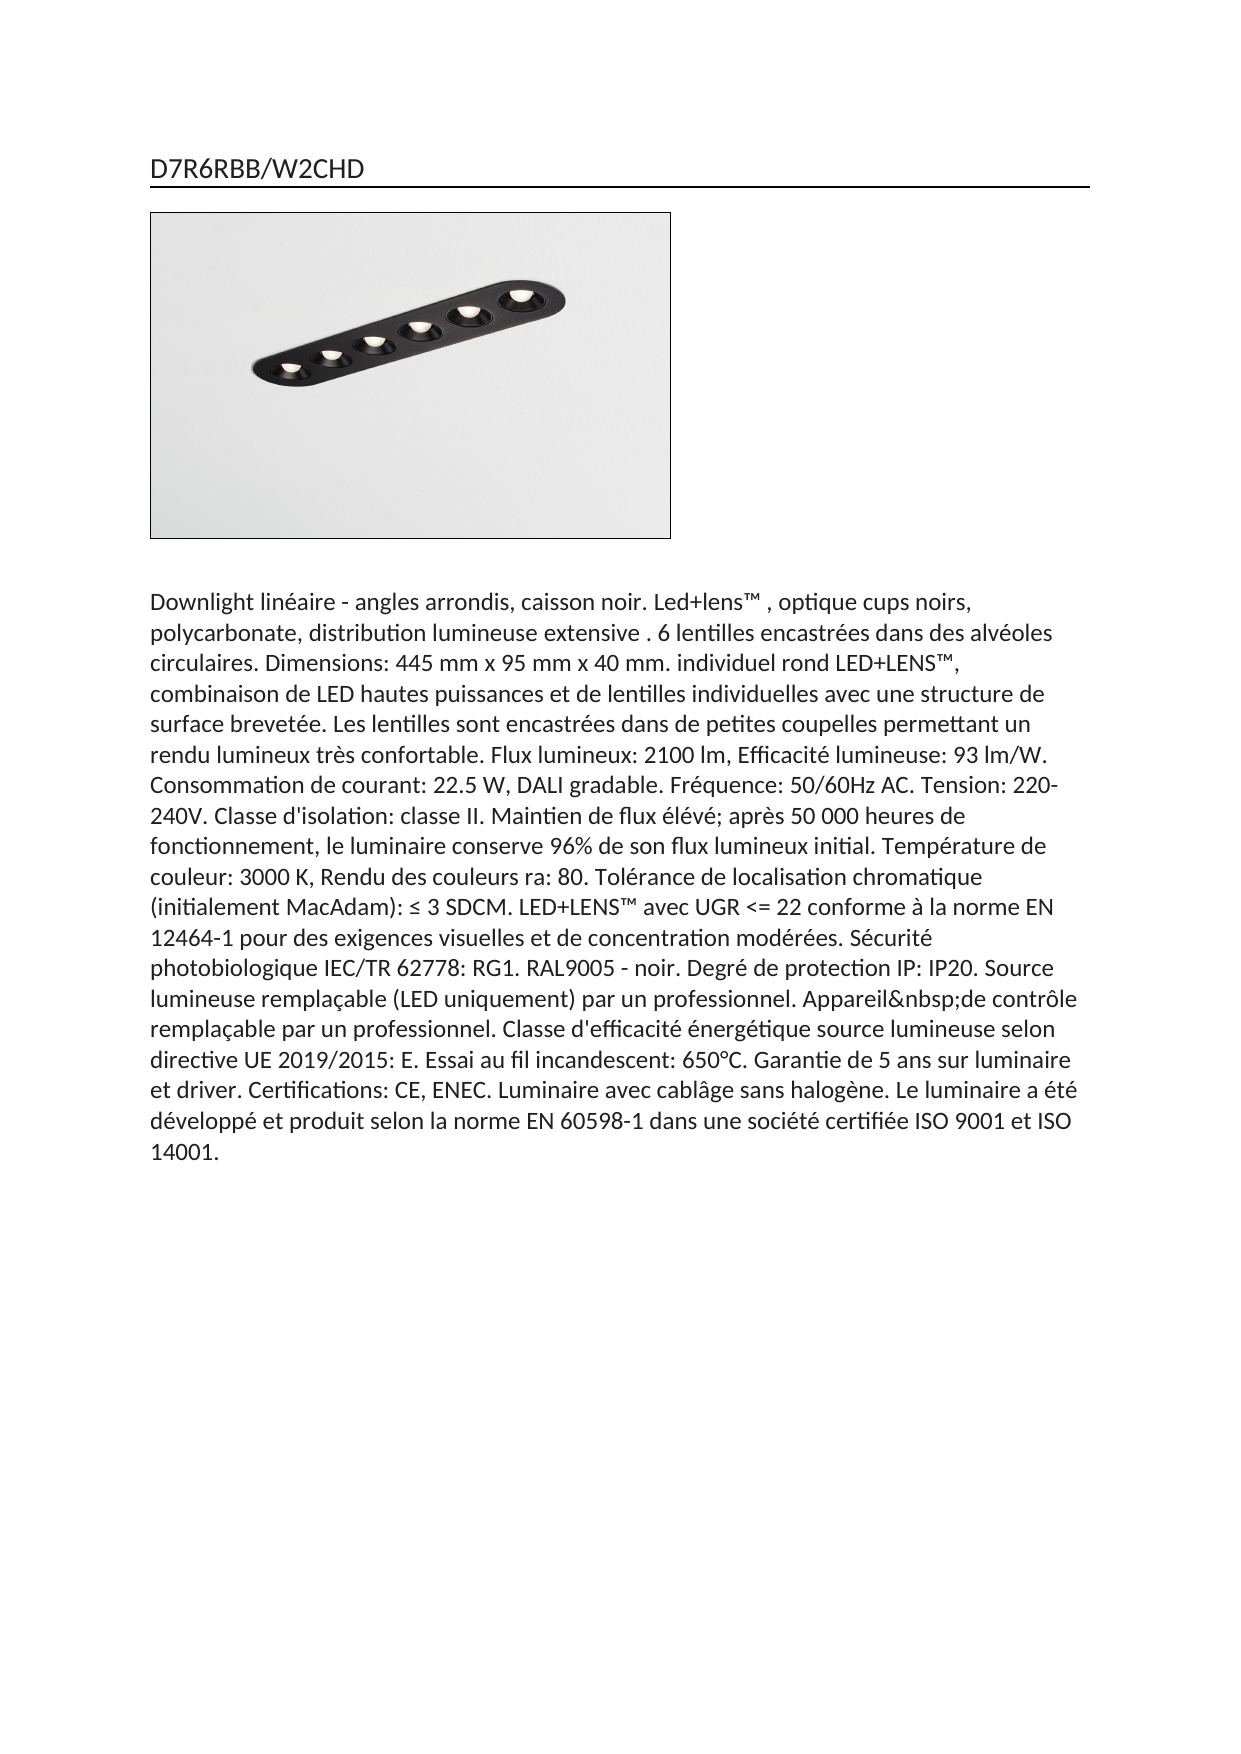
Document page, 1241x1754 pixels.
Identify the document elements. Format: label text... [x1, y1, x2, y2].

text D7R6RBB/W2CHD [150, 150, 1090, 186]
text Downlight linéaire - angles arrondis, caisson noir. Led+lens™ , optique cups noirs, polycarbonate, distribution lumineuse extensive . 6 lentilles encastrées dans des alvéoles circulaires. Dimensions: 445 mm x 95 mm x 40 mm. individuel rond LED+LENS™, combinaison de LED hautes puissances et de lentilles individuelles avec une structure de surface brevetée. Les lentilles sont encastrées dans de petites coupelles permettant un rendu lumineux très confortable. Flux lumineux: 2100 lm, Efficacité lumineuse: 93 lm/W. Consommation de courant: 22.5 W, DALI gradable. Fréquence: 50/60Hz AC. Tension: 220-240V. Classe d'isolation: classe II. Maintien de flux élévé; après 50 000 heures de fonctionnement, le luminaire conserve 96% de son flux lumineux initial. Température de couleur: 3000 K, Rendu des couleurs ra: 80. Tolérance de localisation chromatique (initialement MacAdam): ≤ 3 SDCM. LED+LENS™ avec UGR <= 22 conforme à la norme EN 12464-1 pour des exigences visuelles et de concentration modérées. Sécurité photobiologique IEC/TR 62778: RG1. RAL9005 - noir. Degré de protection IP: IP20. Source lumineuse remplaçable (LED uniquement) par un professionnel. Appareil&nbsp;de contrôle remplaçable par un professionnel. Classe d'efficacité énergétique source lumineuse selon directive UE 2019/2015: E. Essai au fil incandescent: 650°C. Garantie de 5 ans sur luminaire et driver. Certifications: CE, ENEC. Luminaire avec cablâge sans halogène. Le luminaire a été développé et produit selon la norme EN 60598-1 dans une société certifiée ISO 9001 et ISO 14001. [150, 586, 1090, 1166]
picture [151, 213, 670, 538]
